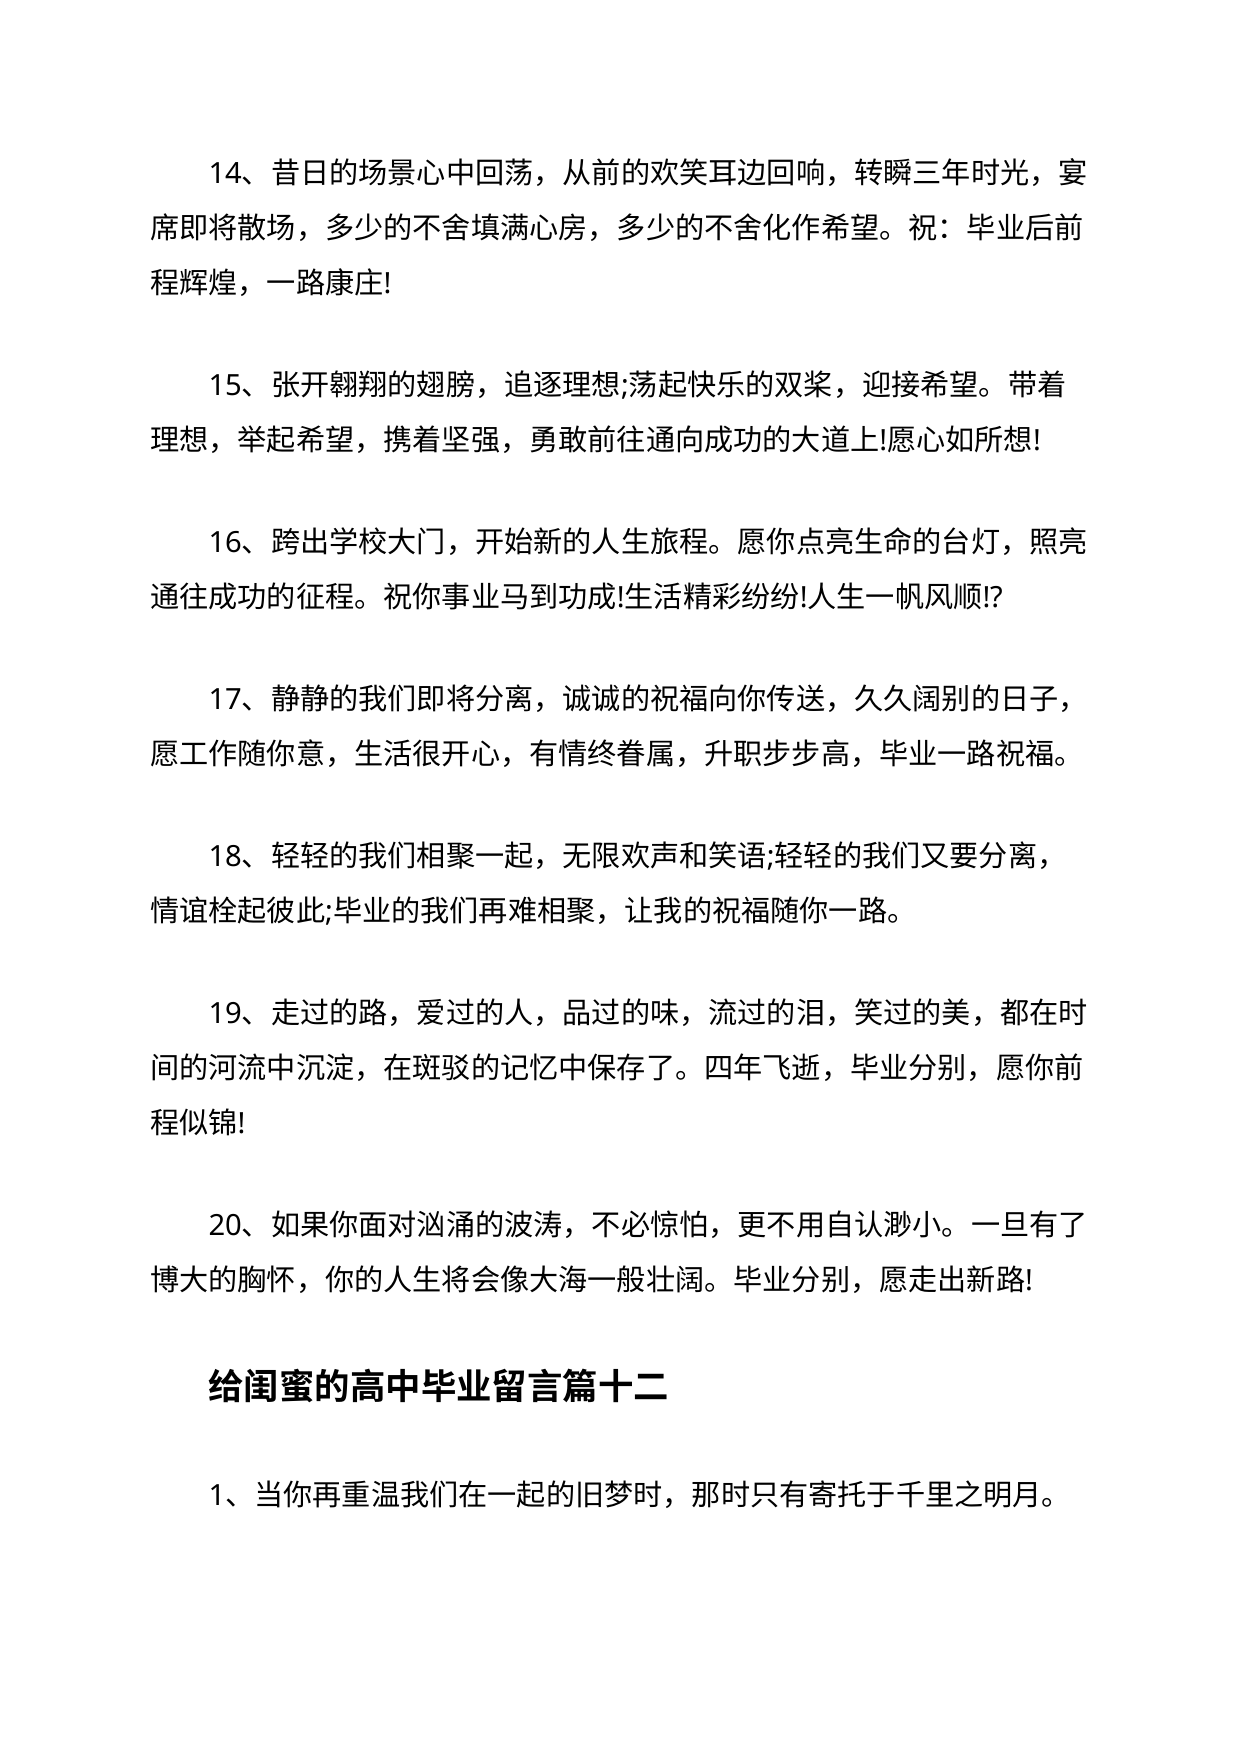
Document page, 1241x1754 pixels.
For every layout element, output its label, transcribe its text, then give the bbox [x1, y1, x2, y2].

text 15、张开翱翔的翅膀，追逐理想;荡起快乐的双桨，迎接希望。带着理想，举起希望，携着坚强，勇敢前往通向成功的大道上!愿心如所想! [150, 362, 1090, 459]
text 给闺蜜的高中毕业留言篇十二 [150, 1358, 1090, 1410]
text 16、跨出学校大门，开始新的人生旅程。愿你点亮生命的台灯，照亮通往成功的征程。祝你事业马到功成!生活精彩纷纷!人生一帆风顺!? [150, 519, 1090, 616]
text 17、静静的我们即将分离，诚诚的祝福向你传送，久久阔别的日子，愿工作随你意，生活很开心，有情终眷属，升职步步高，毕业一路祝福。 [150, 676, 1090, 773]
text 1、当你再重温我们在一起的旧梦时，那时只有寄托于千里之明月。 [150, 1472, 1090, 1514]
text 19、走过的路，爱过的人，品过的味，流过的泪，笑过的美，都在时间的河流中沉淀，在斑驳的记忆中保存了。四年飞逝，毕业分别，愿你前程似锦! [150, 989, 1090, 1142]
text 20、如果你面对汹涌的波涛，不必惊怕，更不用自认渺小。一旦有了博大的胸怀，你的人生将会像大海一般壮阔。毕业分别，愿走出新路! [150, 1201, 1090, 1299]
text 14、昔日的场景心中回荡，从前的欢笑耳边回响，转瞬三年时光，宴席即将散场，多少的不舍填满心房，多少的不舍化作希望。祝：毕业后前程辉煌，一路康庄! [150, 150, 1090, 302]
text 18、轻轻的我们相聚一起，无限欢声和笑语;轻轻的我们又要分离，情谊栓起彼此;毕业的我们再难相聚，让我的祝福随你一路。 [150, 833, 1090, 930]
